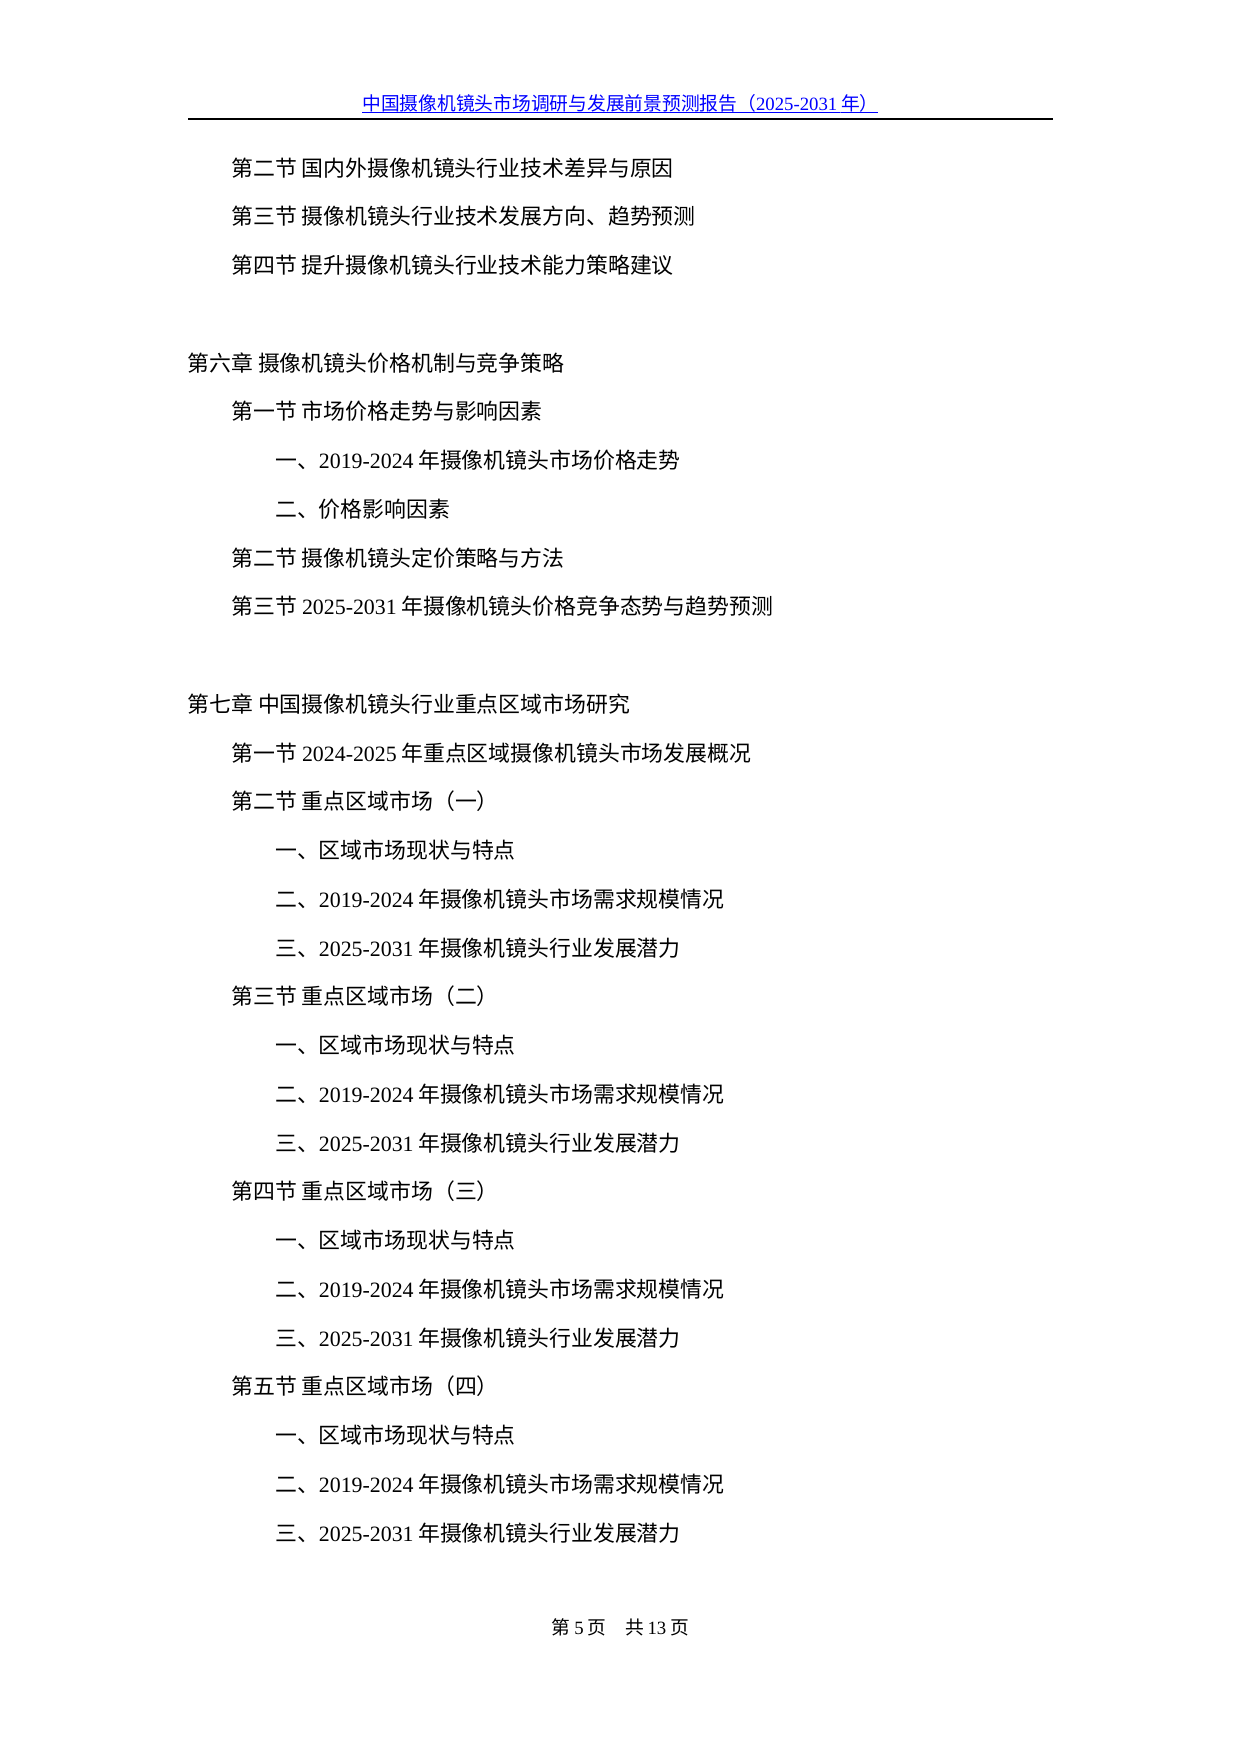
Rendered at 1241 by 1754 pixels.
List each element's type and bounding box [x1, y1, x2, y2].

text [187, 150, 1053, 1548]
